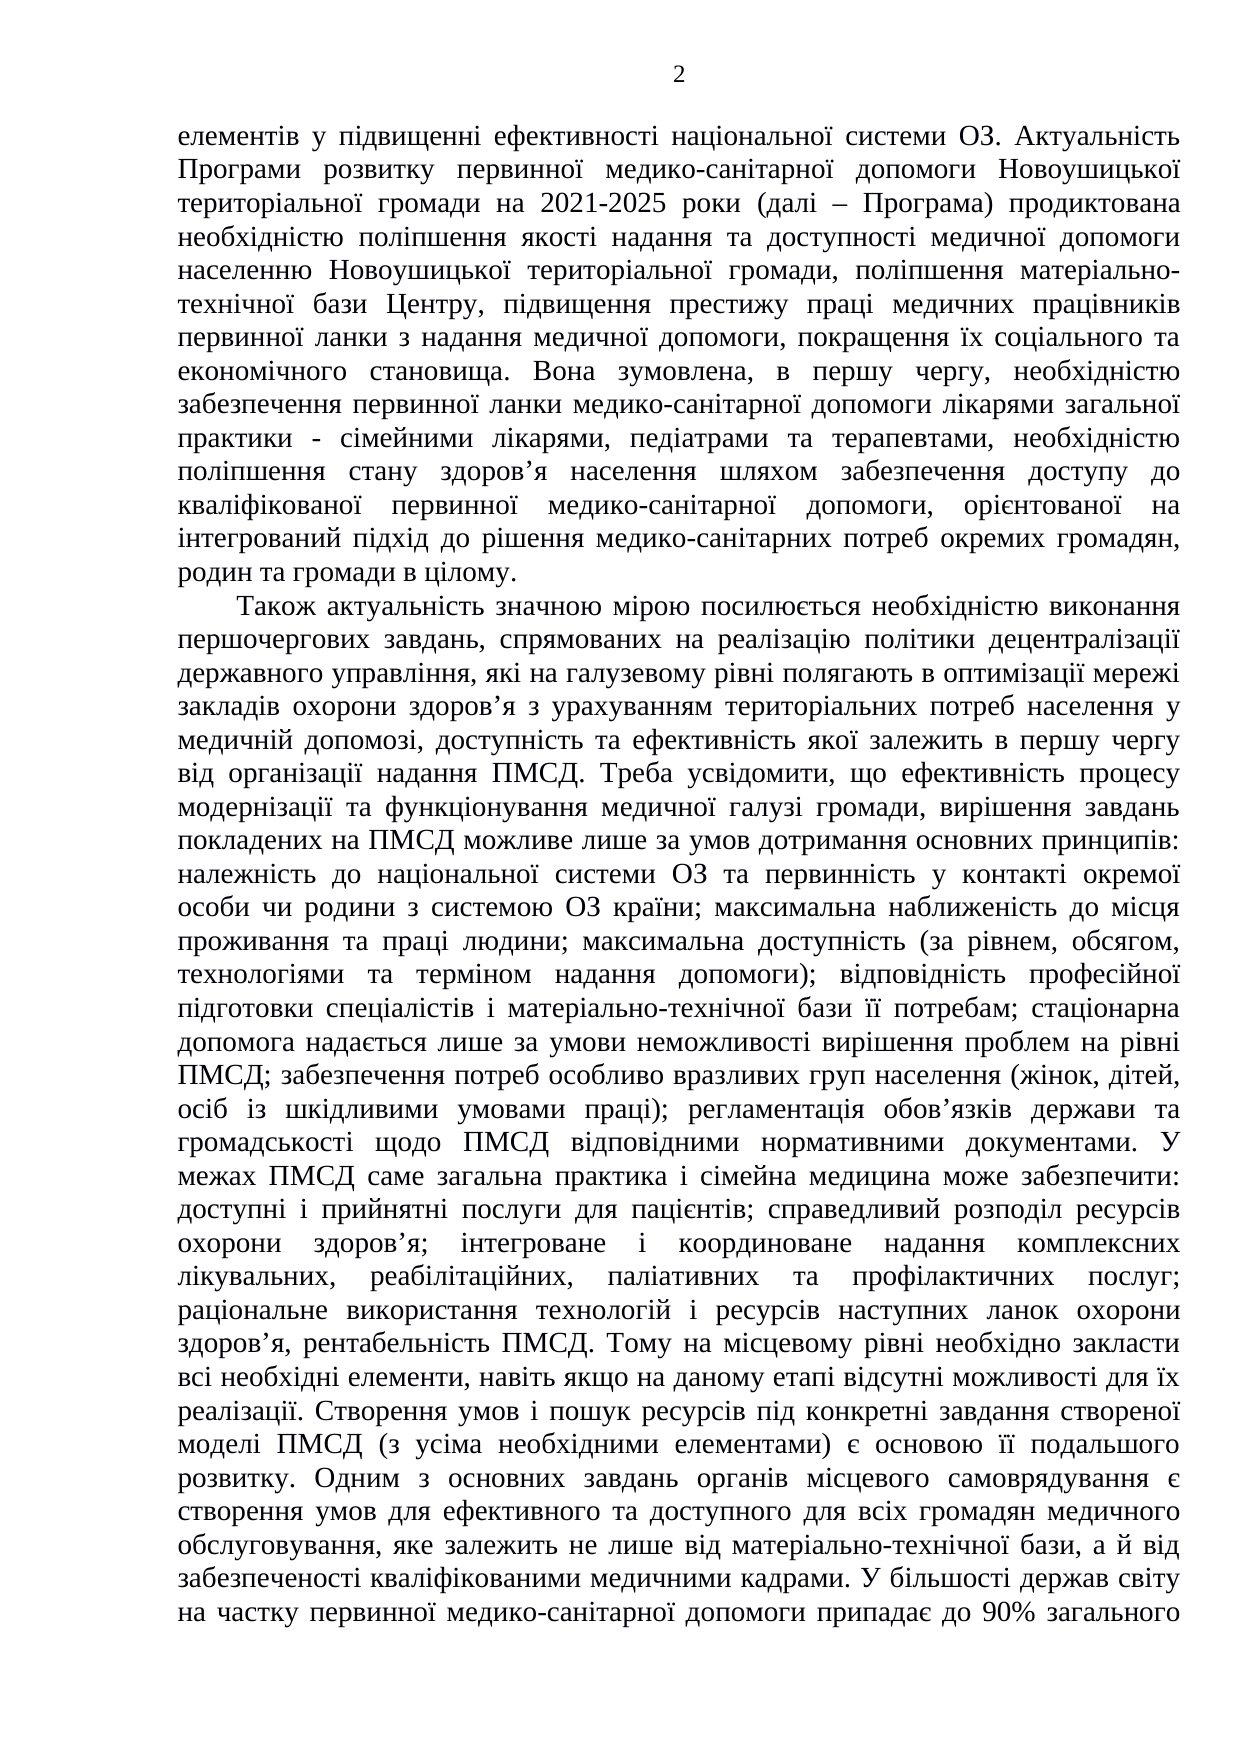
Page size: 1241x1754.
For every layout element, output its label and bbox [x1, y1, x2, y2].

text [177, 118, 1181, 588]
text [177, 588, 1181, 1627]
